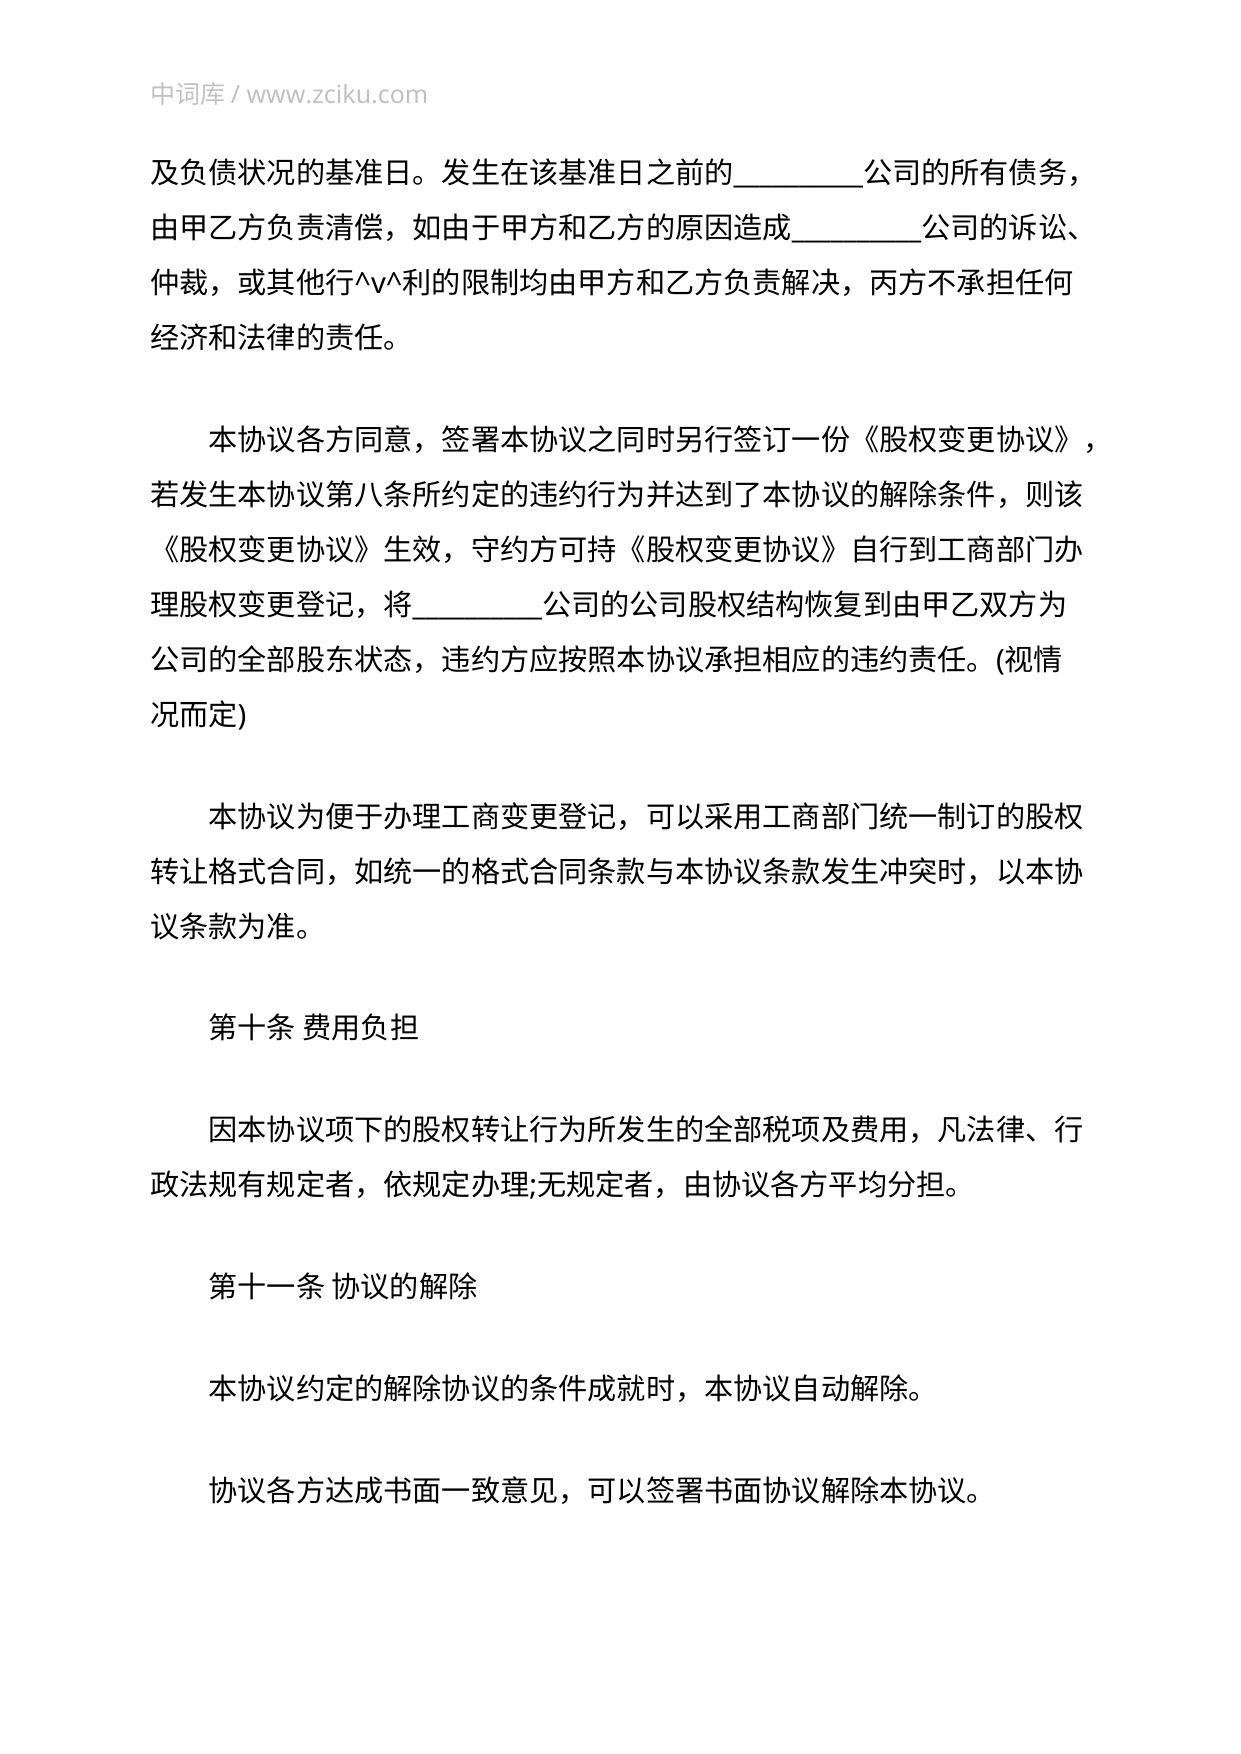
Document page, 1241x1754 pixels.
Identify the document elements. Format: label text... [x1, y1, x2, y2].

text 第十条 费用负担 [150, 1005, 1090, 1047]
text 因本协议项下的股权转让行为所发生的全部税项及费用，凡法律、行政法规有规定者，依规定办理;无规定者，由协议各方平均分担。 [150, 1107, 1090, 1204]
text 本协议为便于办理工商变更登记，可以采用工商部门统一制订的股权转让格式合同，如统一的格式合同条款与本协议条款发生冲突时，以本协议条款为准。 [150, 793, 1090, 946]
text 第十一条 协议的解除 [150, 1264, 1090, 1306]
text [150, 150, 1090, 357]
text 本协议约定的解除协议的条件成就时，本协议自动解除。 [150, 1365, 1090, 1408]
text 协议各方达成书面一致意见，可以签署书面协议解除本协议。 [150, 1467, 1090, 1509]
text 本协议各方同意，签署本协议之同时另行签订一份《股权变更协议》，若发生本协议第八条所约定的违约行为并达到了本协议的解除条件，则该《股权变更协议》生效，守约方可持《股权变更协议》自行到工商部门办理股权变更登记，将__________公司的公司股权结构恢复到由甲乙双方为公司的全部股东状态，违约方应按照本协议承担相应的违约责任。(视情况而定) [150, 417, 1090, 734]
